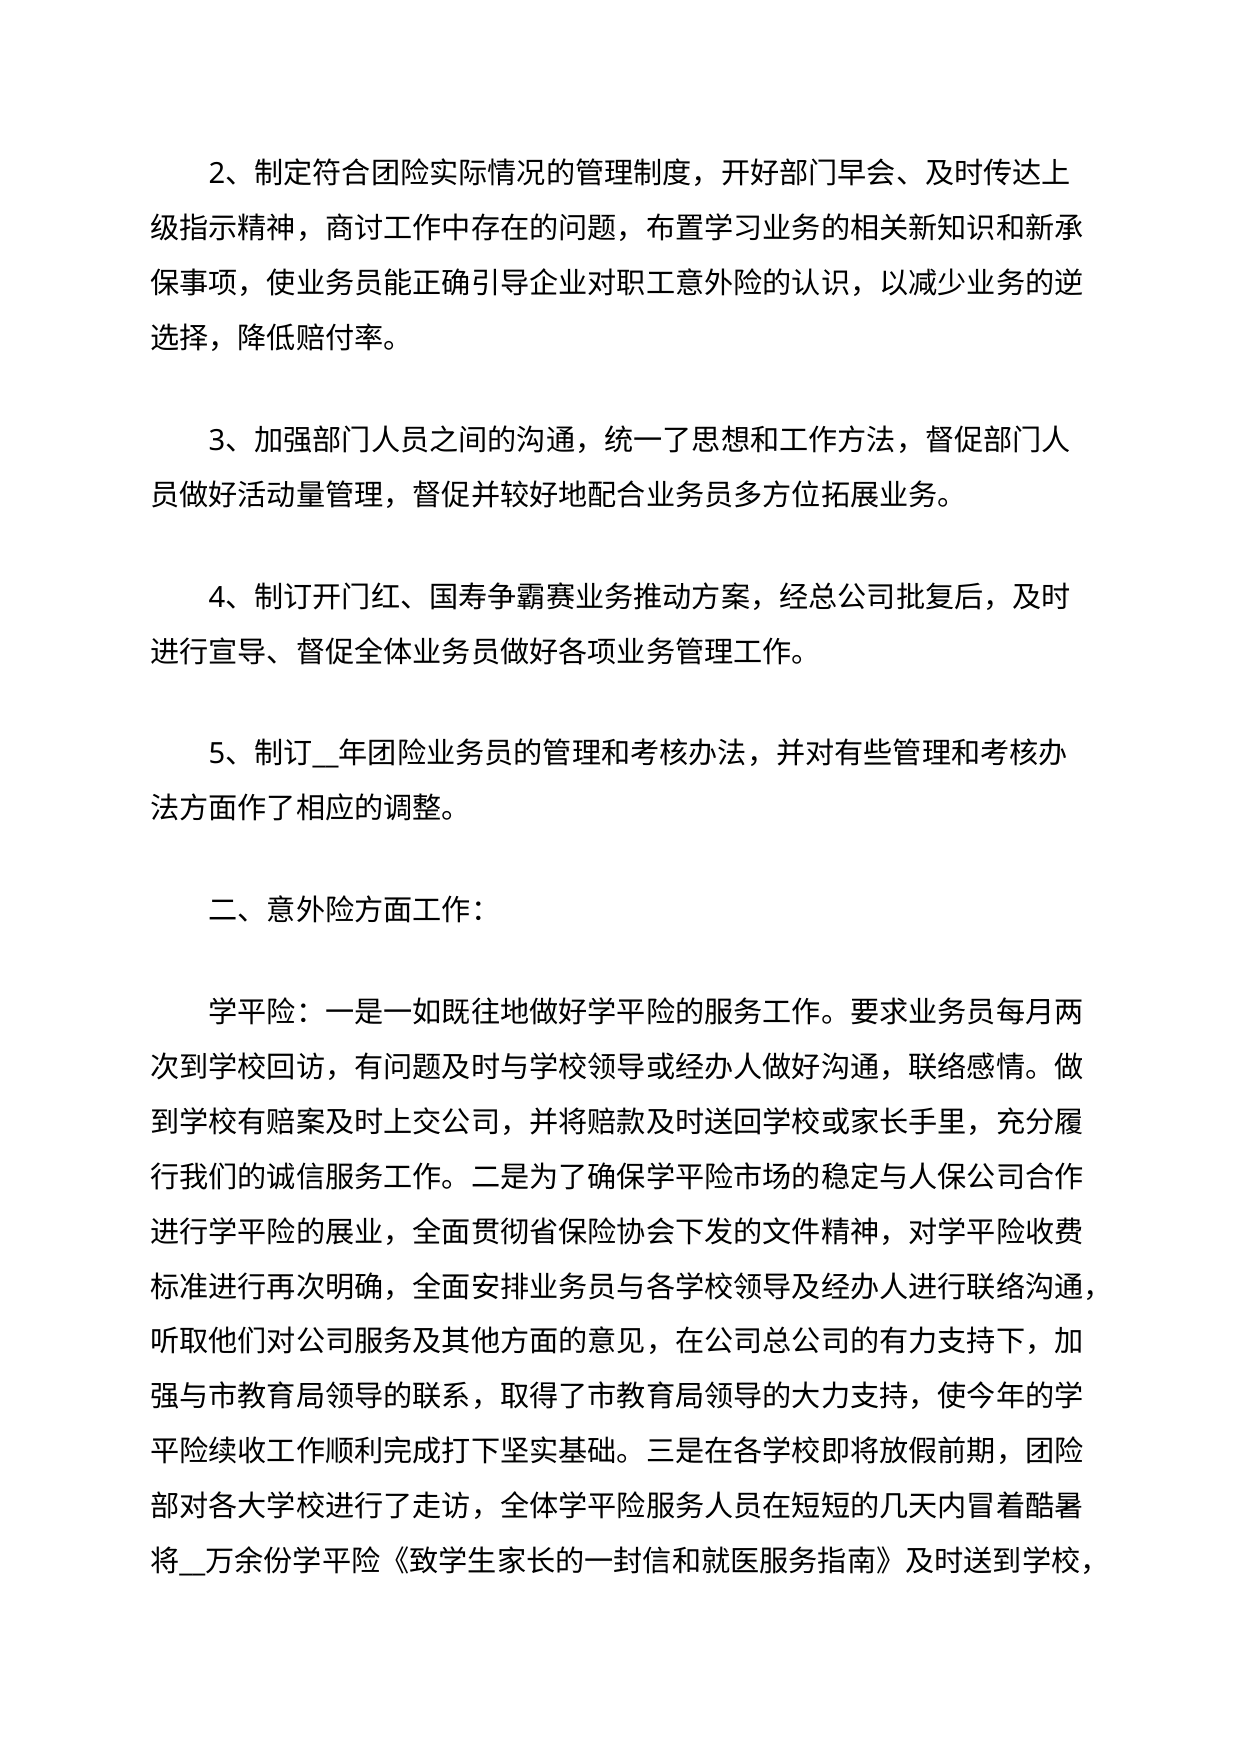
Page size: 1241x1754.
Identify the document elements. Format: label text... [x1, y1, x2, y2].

text 二、意外险方面工作： [150, 887, 1090, 929]
text 2、制定符合团险实际情况的管理制度，开好部门早会、及时传达上级指示精神，商讨工作中存在的问题，布置学习业务的相关新知识和新承保事项，使业务员能正确引导企业对职工意外险的认识，以减少业务的逆选择，降低赔付率。 [150, 150, 1090, 357]
text 4、制订开门红、国寿争霸赛业务推动方案，经总公司批复后，及时进行宣导、督促全体业务员做好各项业务管理工作。 [150, 573, 1090, 671]
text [150, 989, 1090, 1580]
text 5、制订__年团险业务员的管理和考核办法，并对有些管理和考核办法方面作了相应的调整。 [150, 730, 1090, 827]
text 3、加强部门人员之间的沟通，统一了思想和工作方法，督促部门人员做好活动量管理，督促并较好地配合业务员多方位拓展业务。 [150, 417, 1090, 514]
